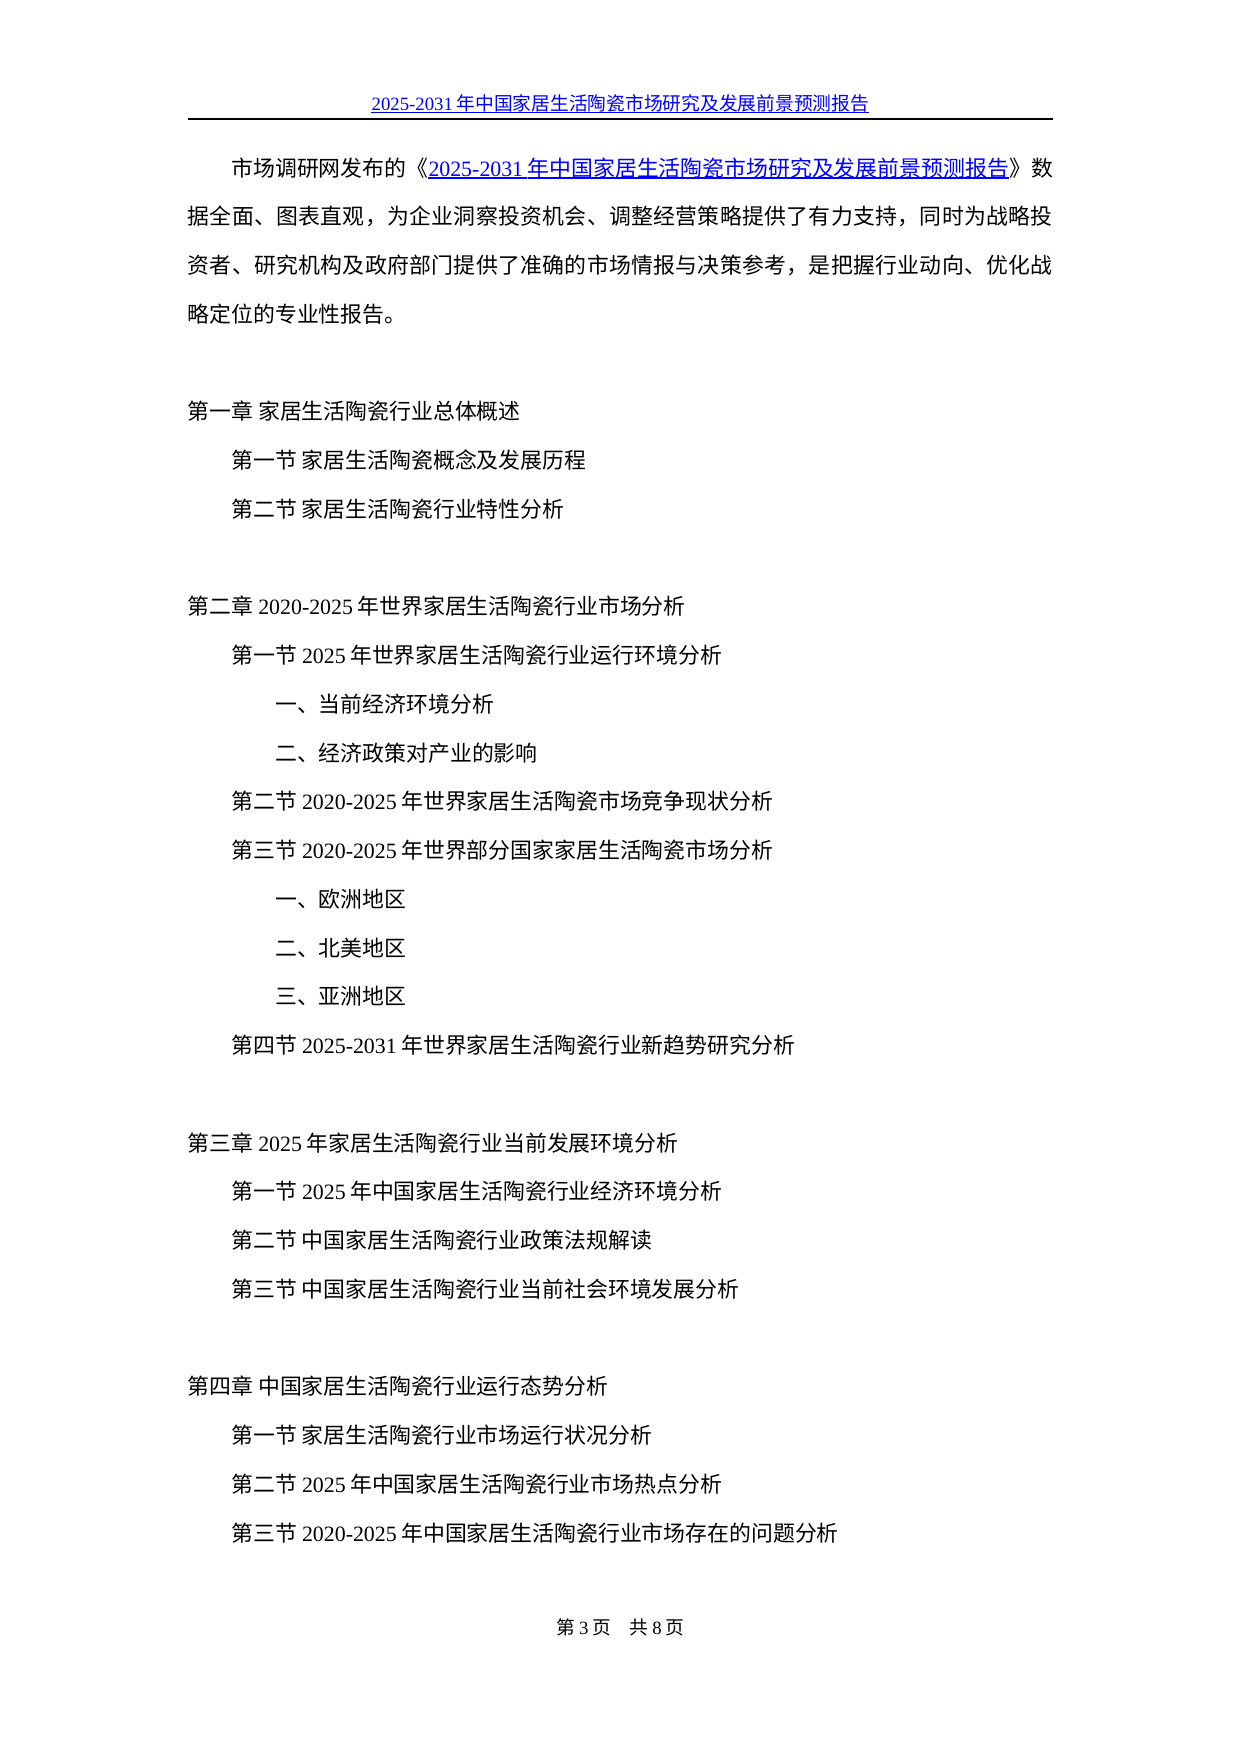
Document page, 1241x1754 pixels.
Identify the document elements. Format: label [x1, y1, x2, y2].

text [187, 150, 1053, 1548]
